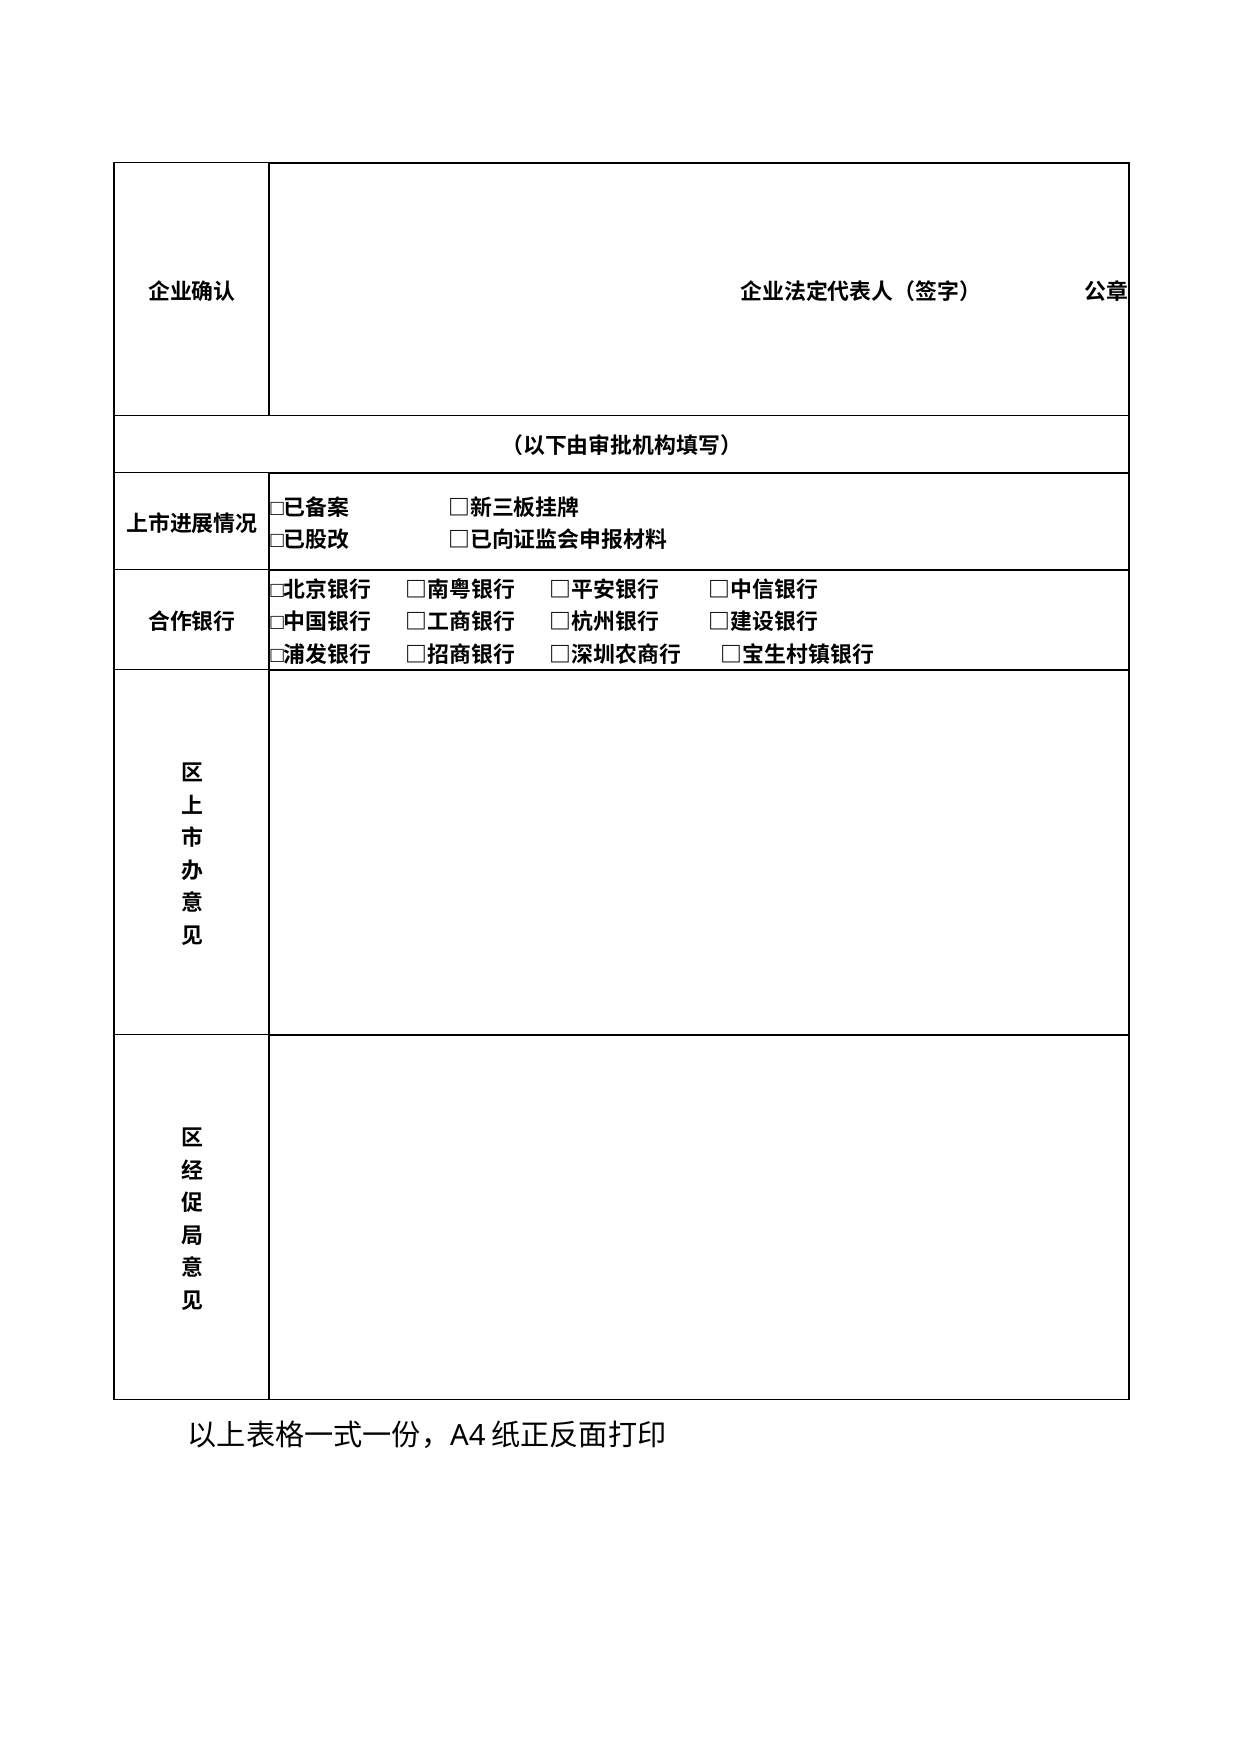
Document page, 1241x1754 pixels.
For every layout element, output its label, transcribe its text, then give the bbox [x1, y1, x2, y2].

table_cell □已备案 □新三板挂牌 □已股改 □已向证监会申报材料 [270, 474, 1128, 569]
table_cell 区 上 市 办 意 见 [115, 670, 268, 1034]
table_header 企业确认 [115, 163, 268, 415]
table_cell 区 经 促 局 意 见 [115, 1035, 268, 1399]
table_cell （以下由审批机构填写） [115, 416, 1128, 472]
text 以上表格一式一份，A4纸正反面打印 [187, 1400, 1053, 1465]
table_cell 合作银行 [115, 570, 268, 669]
table_cell □北京银行 □南粤银行 □平安银行 □中信银行 □中国银行 □工商银行 □杭州银行 □建设银行 □浦发银行 □招商银行 □深圳农商行 □宝生村镇银行 [270, 571, 1128, 669]
table_header 企业法定代表人（签字） 公章 [270, 164, 1128, 415]
table_cell [270, 1036, 1128, 1399]
table_cell 上市进展情况 [115, 473, 268, 569]
table_cell [270, 671, 1128, 1034]
